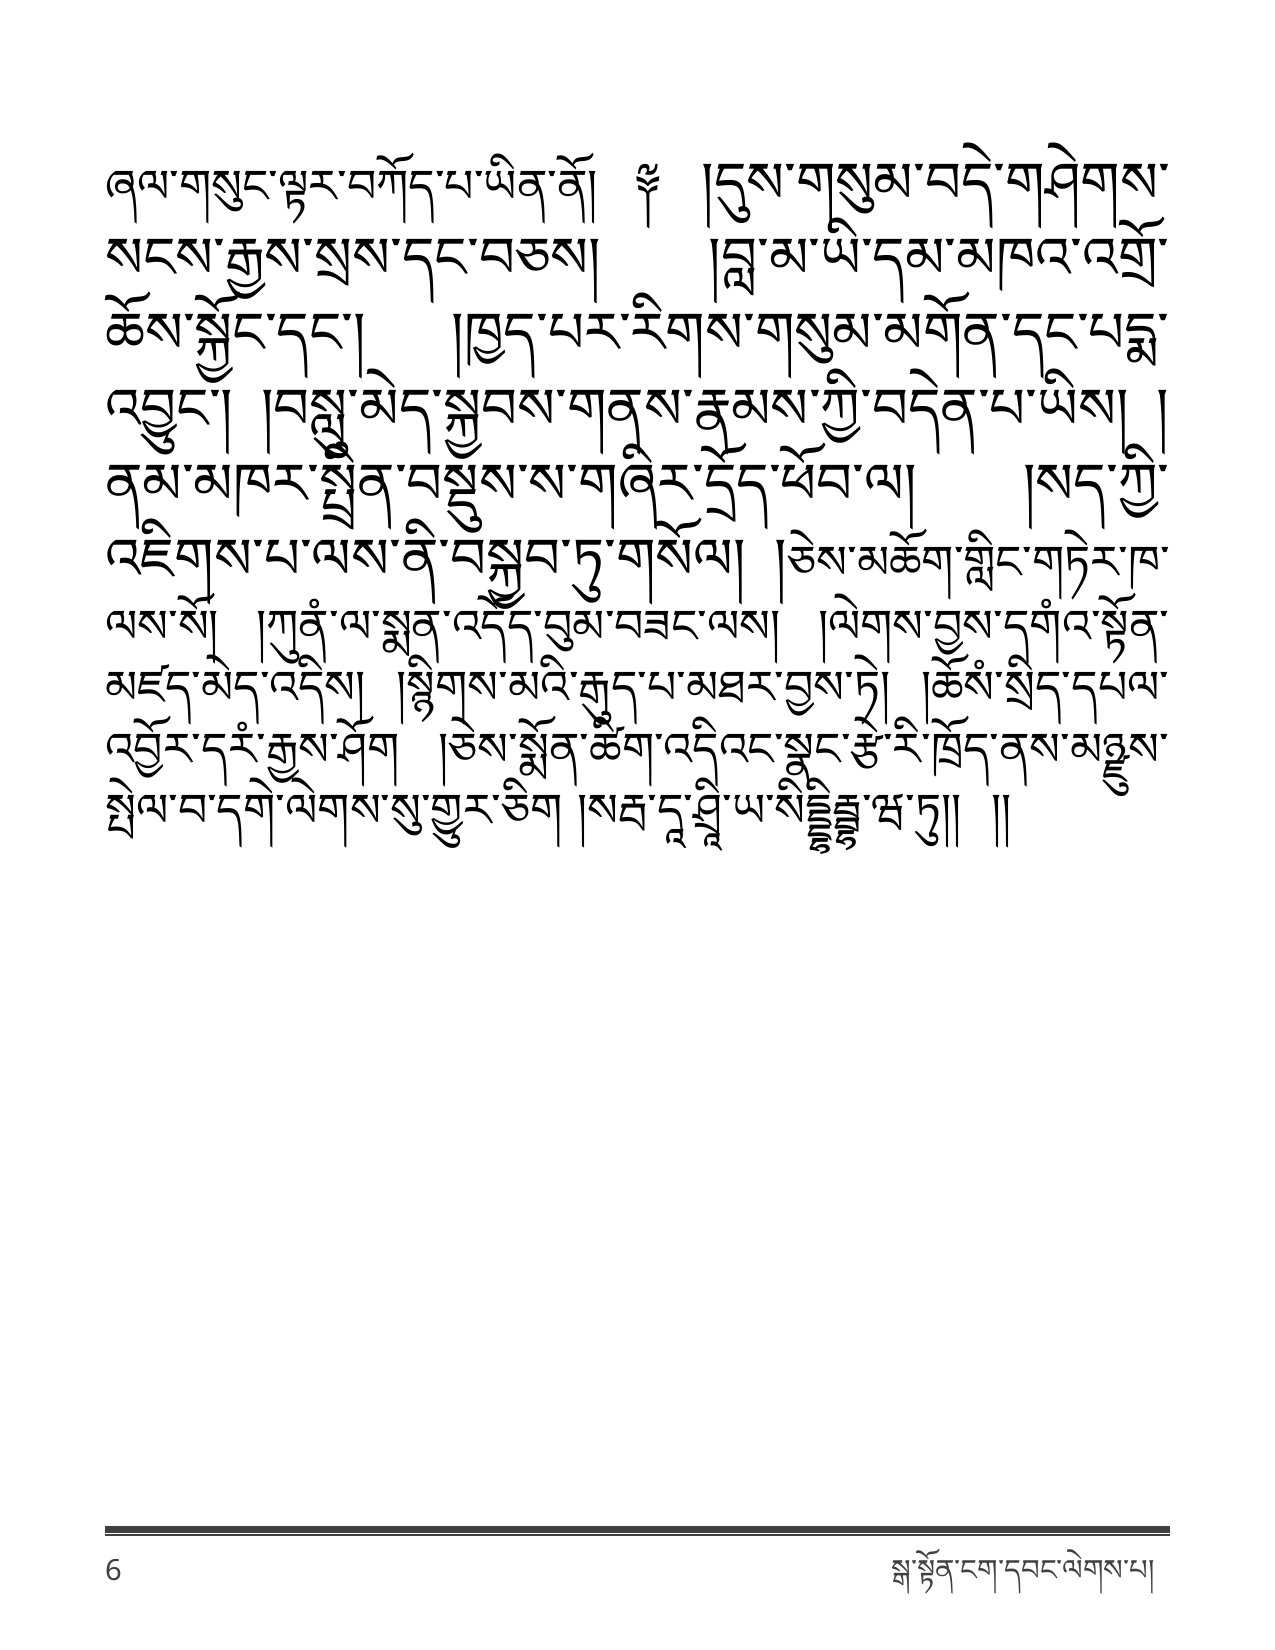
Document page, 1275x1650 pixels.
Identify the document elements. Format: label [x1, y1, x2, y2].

text [105, 150, 1170, 837]
